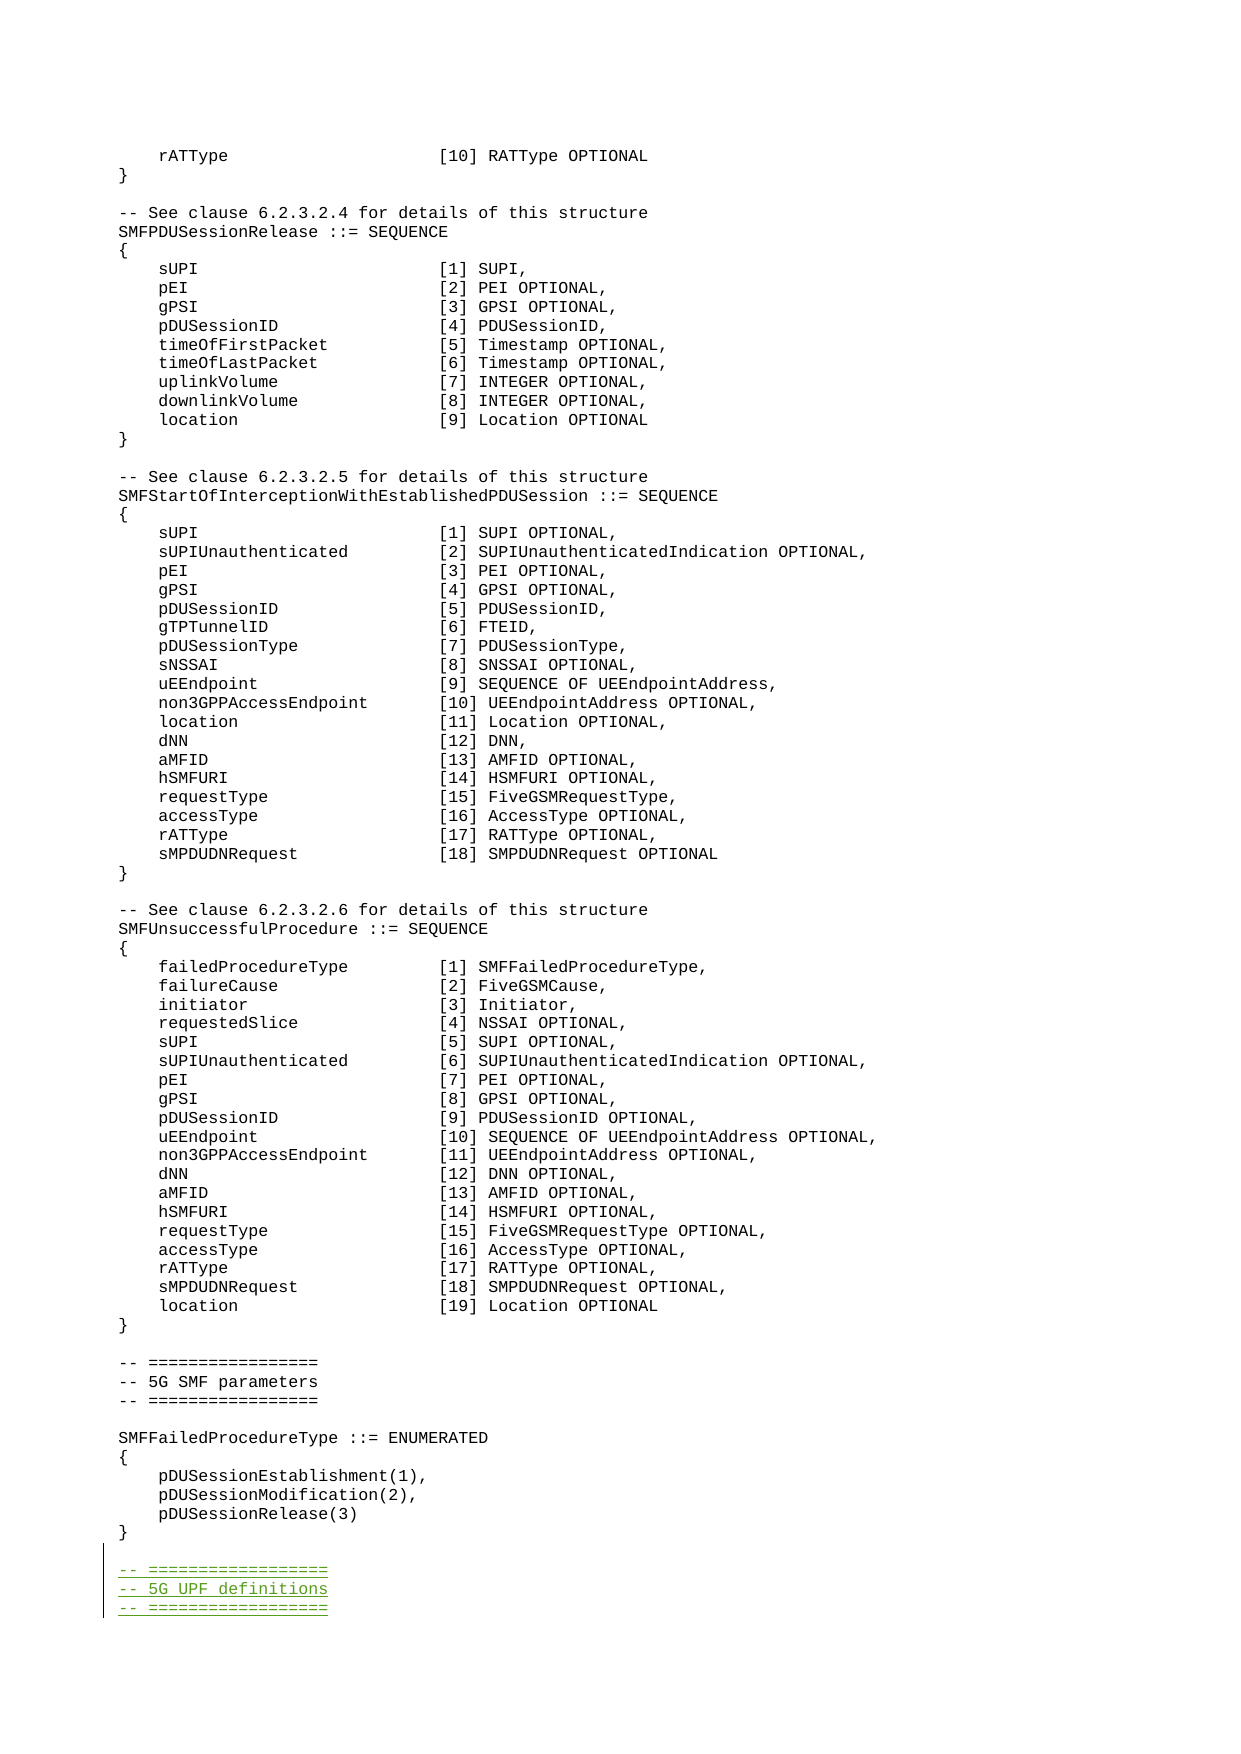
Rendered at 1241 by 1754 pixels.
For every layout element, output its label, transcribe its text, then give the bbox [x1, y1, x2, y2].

text -- ================= [118, 1354, 1122, 1373]
text hSMFURI [14] HSMFURI OPTIONAL, [118, 1203, 1122, 1222]
text failedProcedureType [1] SMFFailedProcedureType, [118, 958, 1122, 977]
text uEEndpoint [9] SEQUENCE OF UEEndpointAddress, [118, 676, 1122, 694]
text timeOfFirstPacket [5] Timestamp OPTIONAL, [118, 336, 1122, 355]
text accessType [16] AccessType OPTIONAL, [118, 808, 1122, 826]
text sUPI [1] SUPI, [118, 261, 1122, 280]
text uplinkVolume [7] INTEGER OPTIONAL, [118, 374, 1122, 393]
text } [118, 1317, 1122, 1336]
text } [118, 431, 1122, 449]
text } [118, 864, 1122, 883]
text pDUSessionModification(2), [118, 1486, 1122, 1505]
text gTPTunnelID [6] FTEID, [118, 619, 1122, 638]
text requestedSlice [4] NSSAI OPTIONAL, [118, 1015, 1122, 1034]
text rATType [17] RATType OPTIONAL, [118, 826, 1122, 845]
text rATType [17] RATType OPTIONAL, [118, 1260, 1122, 1279]
text dNN [12] DNN, [118, 732, 1122, 751]
text sMPDUDNRequest [18] SMPDUDNRequest OPTIONAL [118, 845, 1122, 864]
text sUPIUnauthenticated [6] SUPIUnauthenticatedIndication OPTIONAL, [118, 1053, 1122, 1072]
text rATType [10] RATType OPTIONAL [118, 148, 1122, 167]
text gPSI [8] GPSI OPTIONAL, [118, 1090, 1122, 1109]
text pDUSessionRelease(3) [118, 1505, 1122, 1524]
text hSMFURI [14] HSMFURI OPTIONAL, [118, 770, 1122, 789]
text pEI [2] PEI OPTIONAL, [118, 280, 1122, 298]
text dNN [12] DNN OPTIONAL, [118, 1166, 1122, 1185]
text sMPDUDNRequest [18] SMPDUDNRequest OPTIONAL, [118, 1279, 1122, 1298]
text sNSSAI [8] SNSSAI OPTIONAL, [118, 657, 1122, 676]
text sUPIUnauthenticated [2] SUPIUnauthenticatedIndication OPTIONAL, [118, 544, 1122, 562]
text aMFID [13] AMFID OPTIONAL, [118, 1185, 1122, 1203]
text SMFStartOfInterceptionWithEstablishedPDUSession ::= SEQUENCE [118, 487, 1122, 506]
text SMFFailedProcedureType ::= ENUMERATED [118, 1430, 1122, 1449]
text SMFPDUSessionRelease ::= SEQUENCE [118, 223, 1122, 242]
text pEI [3] PEI OPTIONAL, [118, 562, 1122, 581]
text -- 5G SMF parameters [118, 1373, 1122, 1392]
text { [118, 506, 1122, 525]
text initiator [3] Initiator, [118, 996, 1122, 1015]
text -- See clause 6.2.3.2.4 for details of this structure [118, 204, 1122, 223]
text timeOfLastPacket [6] Timestamp OPTIONAL, [118, 355, 1122, 374]
text { [118, 939, 1122, 958]
text uEEndpoint [10] SEQUENCE OF UEEndpointAddress OPTIONAL, [118, 1128, 1122, 1147]
text sUPI [1] SUPI OPTIONAL, [118, 525, 1122, 544]
text } [118, 1524, 1122, 1543]
text pDUSessionID [5] PDUSessionID, [118, 600, 1122, 619]
text pDUSessionEstablishment(1), [118, 1467, 1122, 1486]
text requestType [15] FiveGSMRequestType OPTIONAL, [118, 1222, 1122, 1241]
text downlinkVolume [8] INTEGER OPTIONAL, [118, 393, 1122, 412]
text sUPI [5] SUPI OPTIONAL, [118, 1034, 1122, 1053]
text requestType [15] FiveGSMRequestType, [118, 789, 1122, 808]
text pDUSessionID [9] PDUSessionID OPTIONAL, [118, 1109, 1122, 1128]
text pDUSessionID [4] PDUSessionID, [118, 317, 1122, 336]
text gPSI [3] GPSI OPTIONAL, [118, 298, 1122, 317]
text accessType [16] AccessType OPTIONAL, [118, 1241, 1122, 1260]
text -- See clause 6.2.3.2.6 for details of this structure [118, 902, 1122, 921]
text failureCause [2] FiveGSMCause, [118, 977, 1122, 996]
text aMFID [13] AMFID OPTIONAL, [118, 751, 1122, 770]
text location [19] Location OPTIONAL [118, 1298, 1122, 1317]
text location [11] Location OPTIONAL, [118, 713, 1122, 732]
text -- ================= [118, 1392, 1122, 1411]
text pDUSessionType [7] PDUSessionType, [118, 638, 1122, 657]
text non3GPPAccessEndpoint [10] UEEndpointAddress OPTIONAL, [118, 694, 1122, 713]
text SMFUnsuccessfulProcedure ::= SEQUENCE [118, 921, 1122, 939]
text } [118, 167, 1122, 185]
text gPSI [4] GPSI OPTIONAL, [118, 581, 1122, 600]
text location [9] Location OPTIONAL [118, 412, 1122, 431]
text pEI [7] PEI OPTIONAL, [118, 1072, 1122, 1090]
text non3GPPAccessEndpoint [11] UEEndpointAddress OPTIONAL, [118, 1147, 1122, 1166]
text { [118, 242, 1122, 261]
text { [118, 1449, 1122, 1467]
text -- See clause 6.2.3.2.5 for details of this structure [118, 468, 1122, 487]
